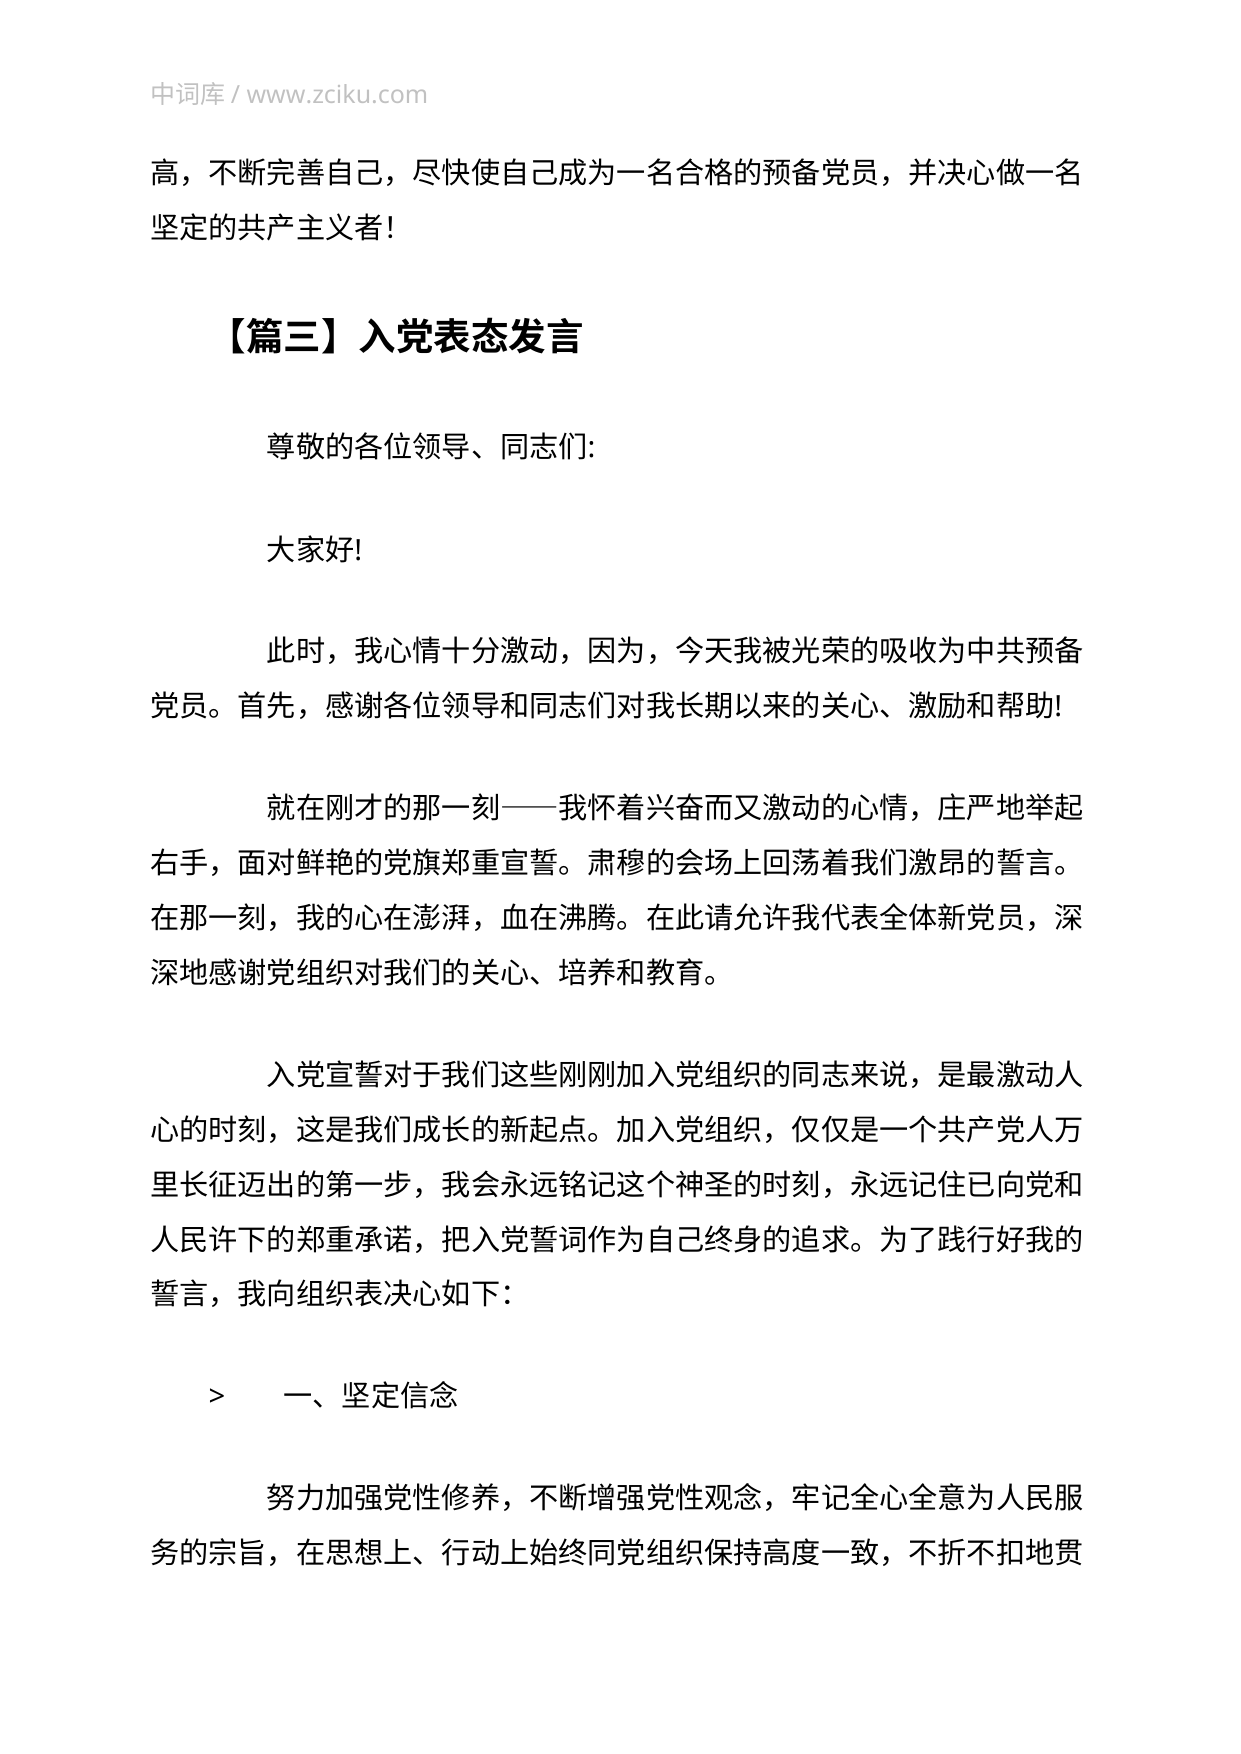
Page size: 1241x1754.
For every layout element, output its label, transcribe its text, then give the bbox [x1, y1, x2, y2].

text 尊敬的各位领导、同志们: [150, 424, 1090, 466]
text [150, 1475, 1090, 1572]
text 此时，我心情十分激动，因为，今天我被光荣的吸收为中共预备党员。首先，感谢各位领导和同志们对我长期以来的关心、激励和帮助! [150, 628, 1090, 725]
text 就在刚才的那一刻——我怀着兴奋而又激动的心情，庄严地举起右手，面对鲜艳的党旗郑重宣誓。肃穆的会场上回荡着我们激昂的誓言。在那一刻，我的心在澎湃，血在沸腾。在此请允许我代表全体新党员，深深地感谢党组织对我们的关心、培养和教育。 [150, 785, 1090, 992]
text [150, 150, 1090, 247]
text 入党宣誓对于我们这些刚刚加入党组织的同志来说，是最激动人心的时刻，这是我们成长的新起点。加入党组织，仅仅是一个共产党人万里长征迈出的第一步，我会永远铭记这个神圣的时刻，永远记住已向党和人民许下的郑重承诺，把入党誓词作为自己终身的追求。为了践行好我的誓言，我向组织表决心如下： [150, 1051, 1090, 1313]
text 【篇三】入党表态发言 [150, 307, 1090, 361]
text > 一、坚定信念 [150, 1373, 1090, 1415]
text 大家好! [150, 526, 1090, 568]
